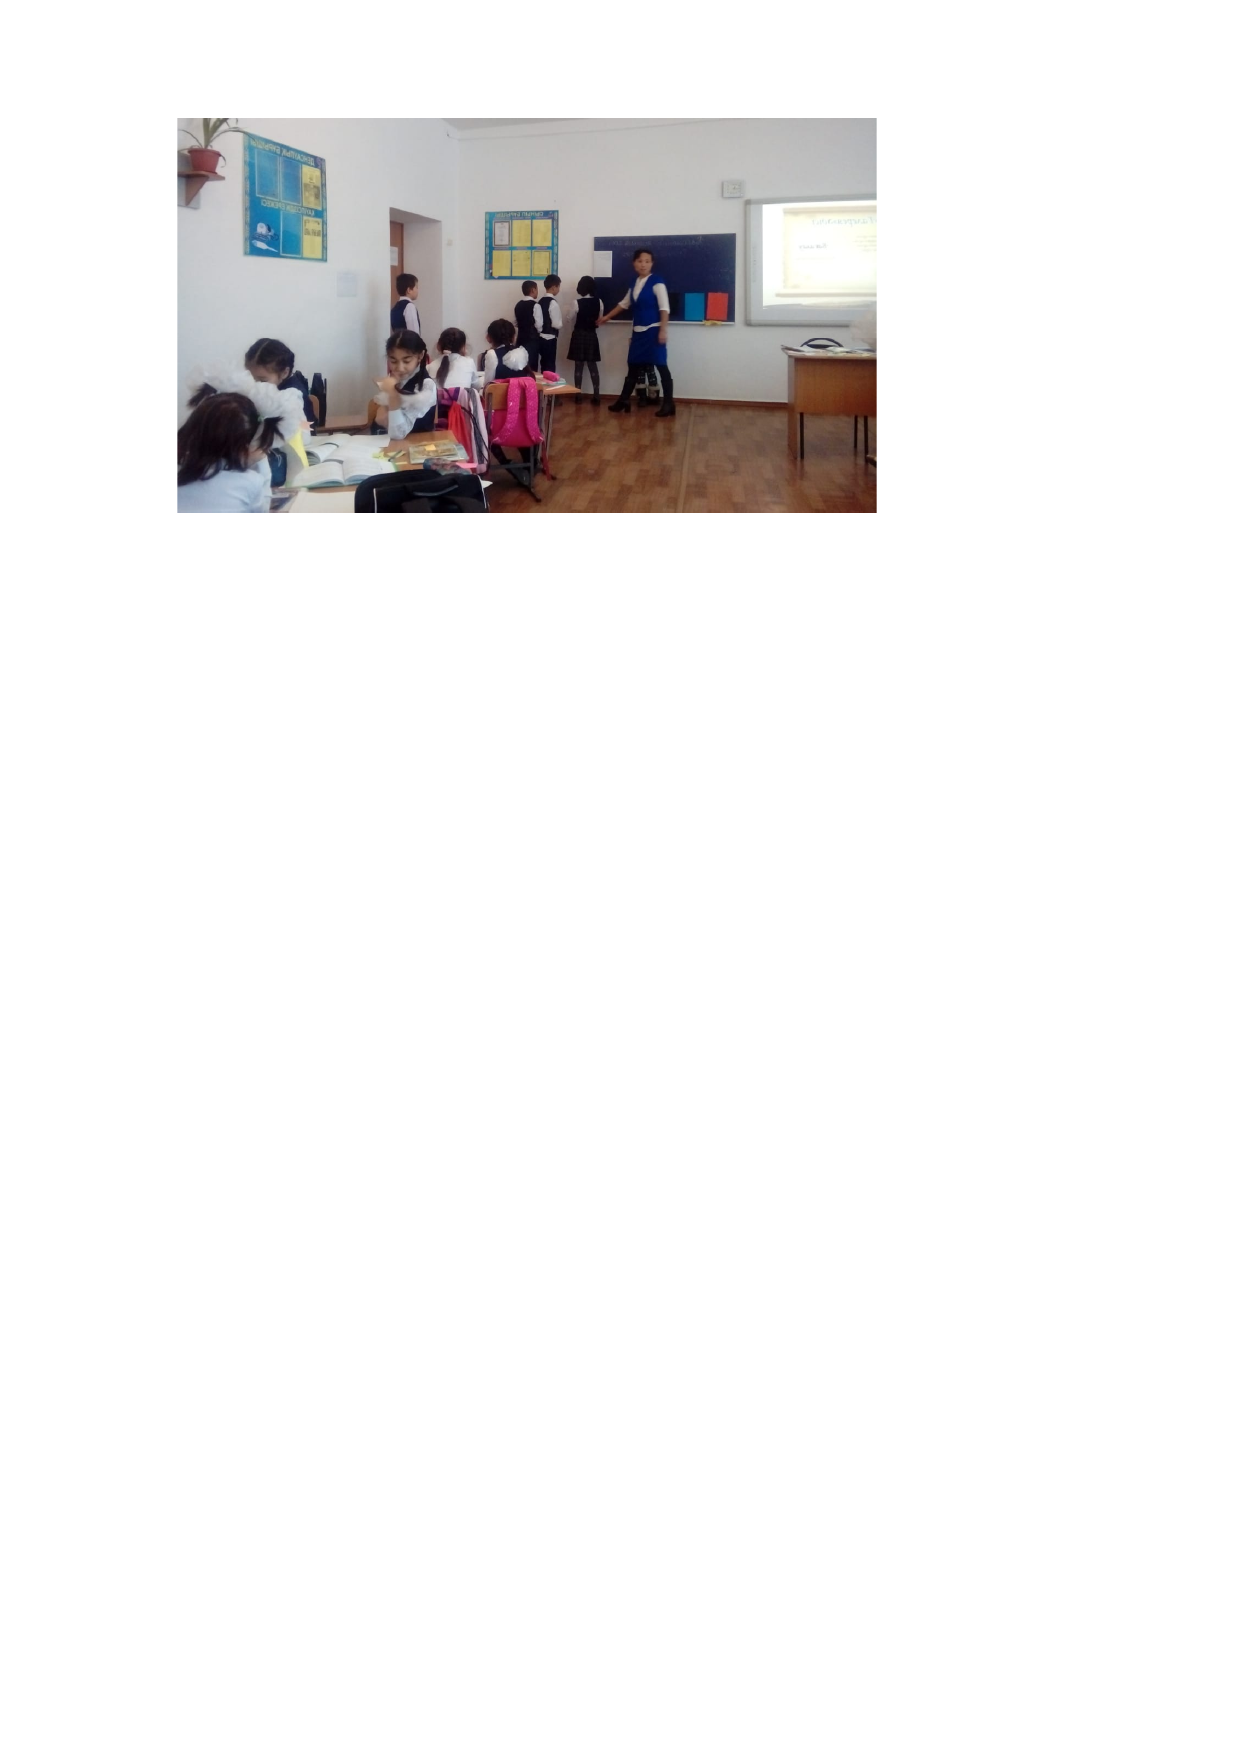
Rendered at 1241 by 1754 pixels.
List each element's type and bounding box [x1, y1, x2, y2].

picture [177, 118, 877, 513]
